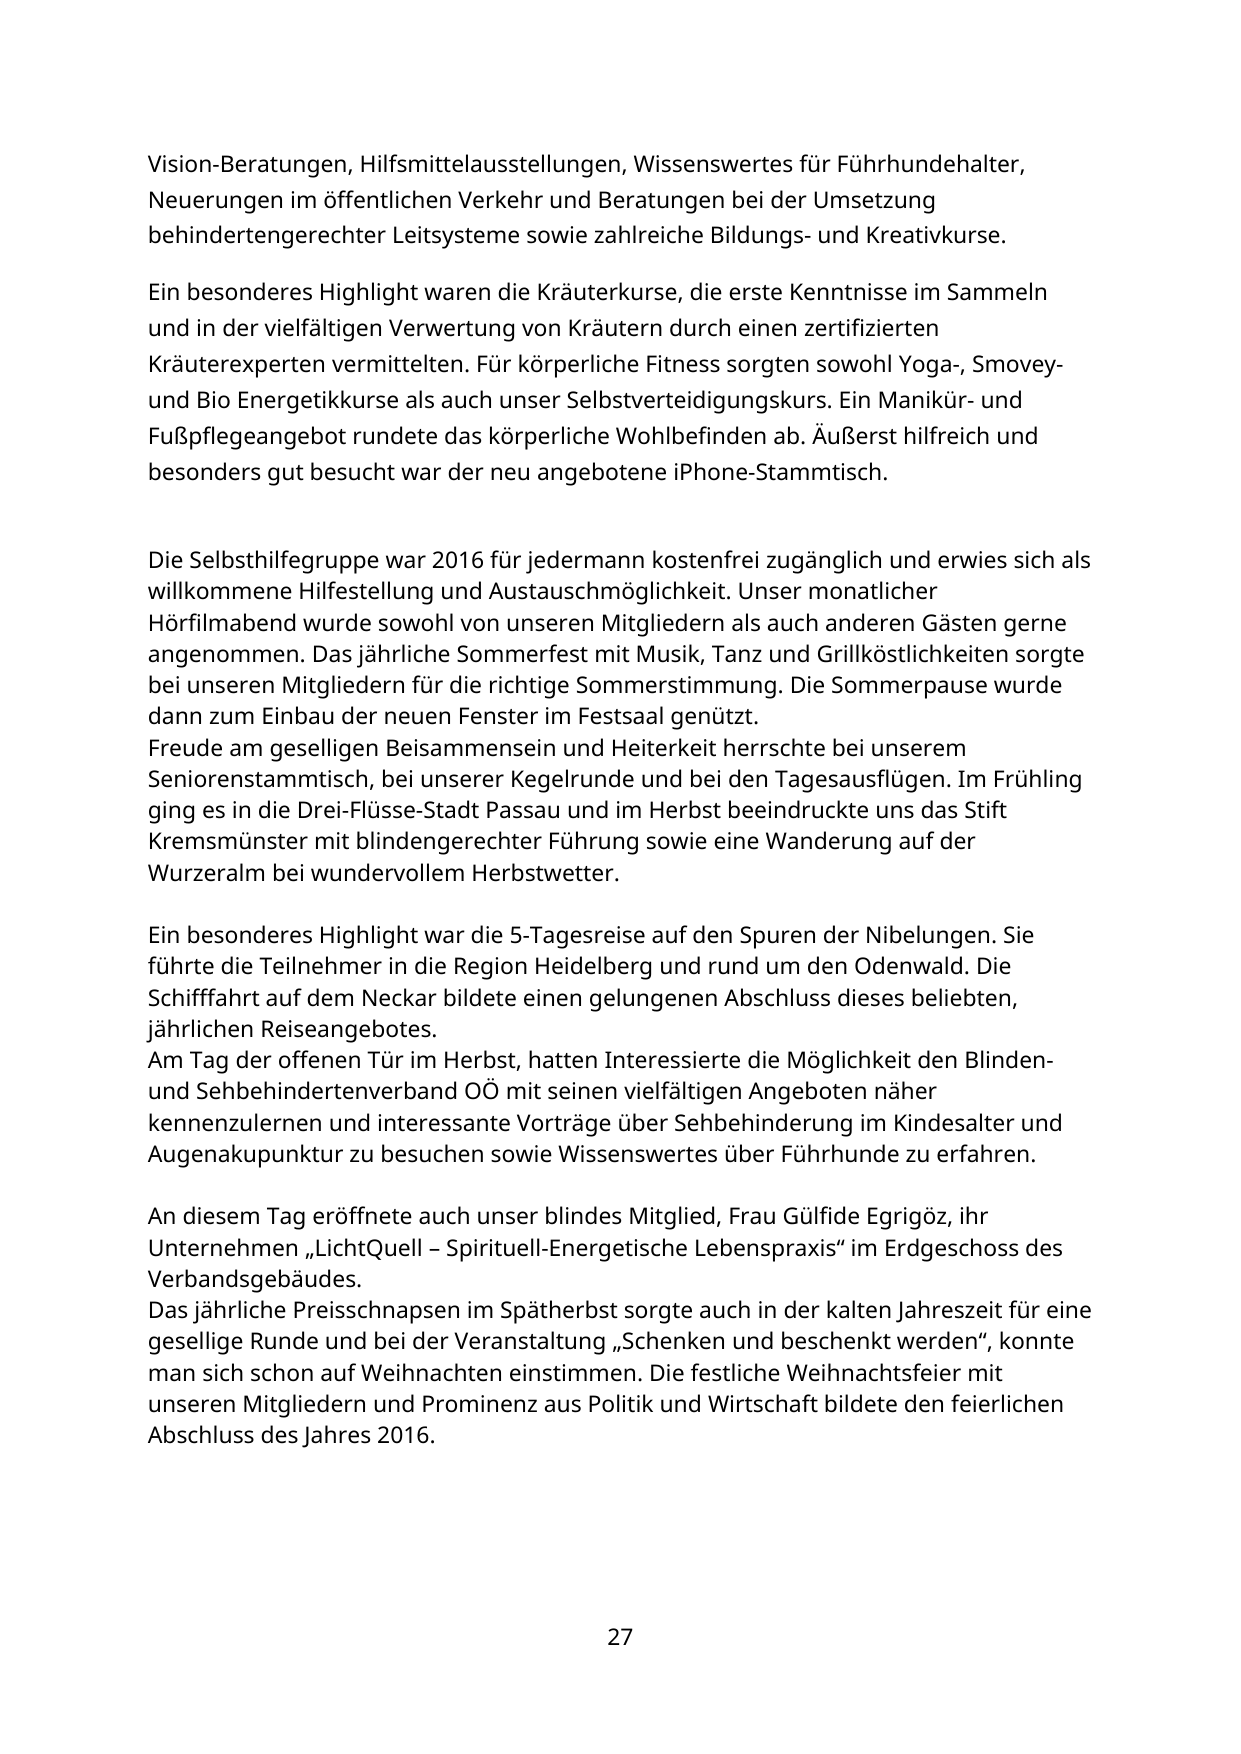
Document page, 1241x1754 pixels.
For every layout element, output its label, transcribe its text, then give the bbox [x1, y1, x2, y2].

text Freude am geselligen Beisammensein und Heiterkeit herrschte bei unserem Seniorenstammtisch, bei unserer Kegelrunde und bei den Tagesausflügen. Im Frühling ging es in die Drei-Flüsse-Stadt Passau und im Herbst beeindruckte uns das Stift Kremsmünster mit blindengerechter Führung sowie eine Wanderung auf der Wurzeralm bei wundervollem Herbstwetter. [148, 731, 1093, 888]
text An diesem Tag eröffnete auch unser blindes Mitglied, Frau Gülfide Egrigöz, ihr Unternehmen „LichtQuell – Spirituell-Energetische Lebenspraxis“ im Erdgeschoss des Verbandsgebäudes. [148, 1200, 1093, 1294]
text Ein besonderes Highlight war die 5-Tagesreise auf den Spuren der Nibelungen. Sie führte die Teilnehmer in die Region Heidelberg und rund um den Odenwald. Die Schifffahrt auf dem Neckar bildete einen gelungenen Abschluss dieses beliebten, jährlichen Reiseangebotes. [148, 919, 1093, 1044]
text Die Selbsthilfegruppe war 2016 für jedermann kostenfrei zugänglich und erwies sich als willkommene Hilfestellung und Austauschmöglichkeit. Unser monatlicher Hörfilmabend wurde sowohl von unseren Mitgliedern als auch anderen Gästen gerne angenommen. Das jährliche Sommerfest mit Musik, Tanz und Grillköstlichkeiten sorgte bei unseren Mitgliedern für die richtige Sommerstimmung. Die Sommerpause wurde dann zum Einbau der neuen Fenster im Festsaal genützt. [148, 544, 1093, 731]
text Das jährliche Preisschnapsen im Spätherbst sorgte auch in der kalten Jahreszeit für eine gesellige Runde und bei der Veranstaltung „Schenken und beschenkt werden“, konnte man sich schon auf Weihnachten einstimmen. Die festliche Weihnachtsfeier mit unseren Mitgliedern und Prominenz aus Politik und Wirtschaft bildete den feierlichen Abschluss des Jahres 2016. [148, 1294, 1093, 1450]
text Ein besonderes Highlight waren die Kräuterkurse, die erste Kenntnisse im Sammeln und in der vielfältigen Verwertung von Kräutern durch einen zertifizierten Kräuterexperten vermittelten. Für körperliche Fitness sorgten sowohl Yoga-, Smovey- und Bio Energetikkurse als auch unser Selbstverteidigungskurs. Ein Manikür- und Fußpflegeangebot rundete das körperliche Wohlbefinden ab. Äußerst hilfreich und besonders gut besucht war der neu angebotene iPhone-Stammtisch. [148, 276, 1093, 487]
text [148, 148, 1093, 251]
text Am Tag der offenen Tür im Herbst, hatten Interessierte die Möglichkeit den Blinden- und Sehbehindertenverband OÖ mit seinen vielfältigen Angeboten näher kennenzulernen und interessante Vorträge über Sehbehinderung im Kindesalter und Augenakupunktur zu besuchen sowie Wissenswertes über Führhunde zu erfahren. [148, 1044, 1093, 1169]
